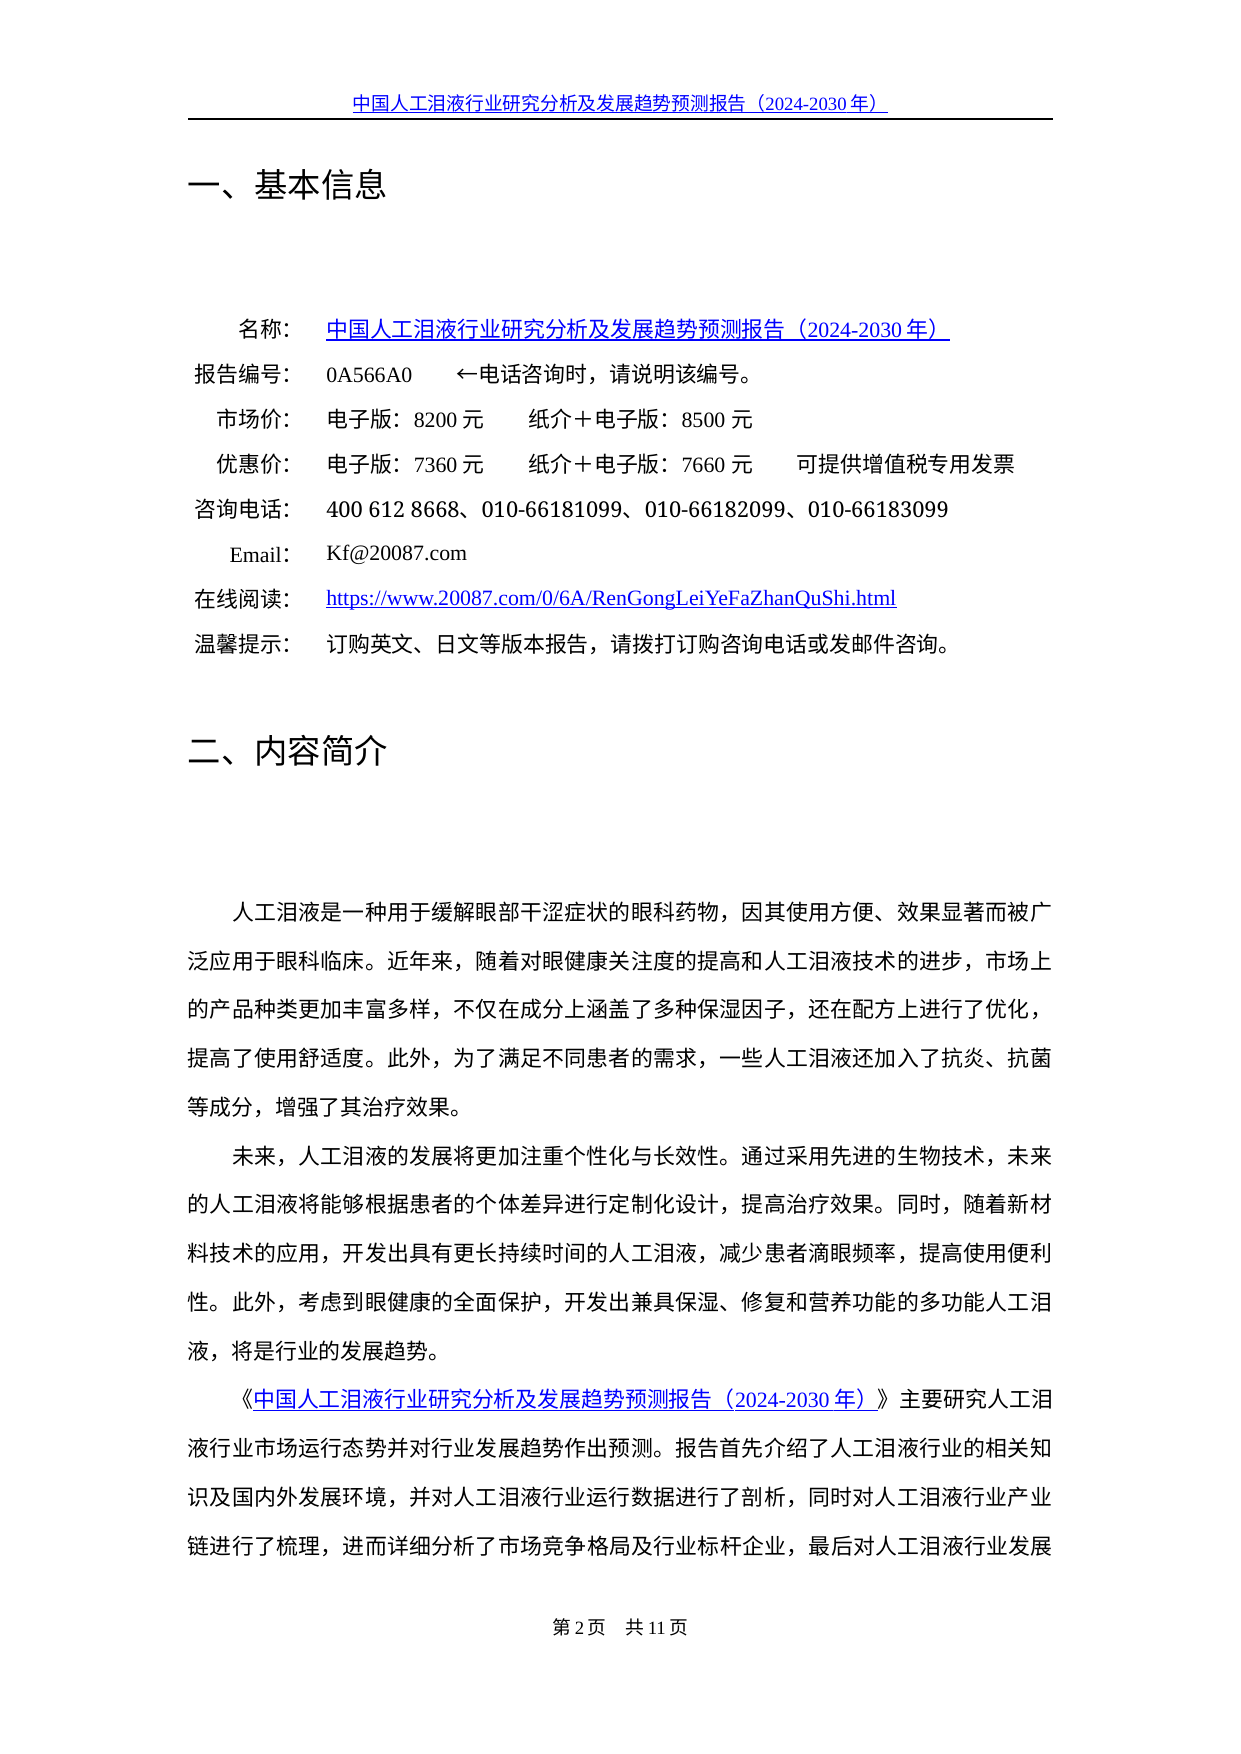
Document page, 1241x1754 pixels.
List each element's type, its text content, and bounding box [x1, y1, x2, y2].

table_cell 0A566A0 ←电话咨询时，请说明该编号。 [315, 357, 1073, 402]
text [187, 894, 1053, 1561]
table_cell 优惠价： [167, 447, 315, 492]
title 二、内容简介 [187, 717, 1053, 782]
table_cell 电子版：7360 元 纸介＋电子版：7660 元 可提供增值税专用发票 [315, 447, 1073, 492]
table_header 名称： [167, 312, 315, 357]
table_cell 市场价： [167, 402, 315, 447]
table_cell Kf@20087.com [315, 537, 1073, 582]
table_cell 400 612 8668、010-66181099、010-66182099、010-66183099 [315, 492, 1073, 537]
table_cell 订购英文、日文等版本报告，请拨打订购咨询电话或发邮件咨询。 [315, 627, 1073, 672]
table_cell 电子版：8200 元 纸介＋电子版：8500 元 [315, 402, 1073, 447]
table_cell 咨询电话： [167, 492, 315, 537]
table_cell [315, 582, 1073, 627]
title 一、基本信息 [187, 150, 1053, 215]
table_cell Email： [167, 537, 315, 582]
table_header 中国人工泪液行业研究分析及发展趋势预测报告（2024-2030年） [315, 312, 1073, 357]
table_cell 在线阅读： [167, 582, 315, 627]
table_cell 温馨提示： [167, 627, 315, 672]
table_cell 报告编号： [167, 357, 315, 402]
